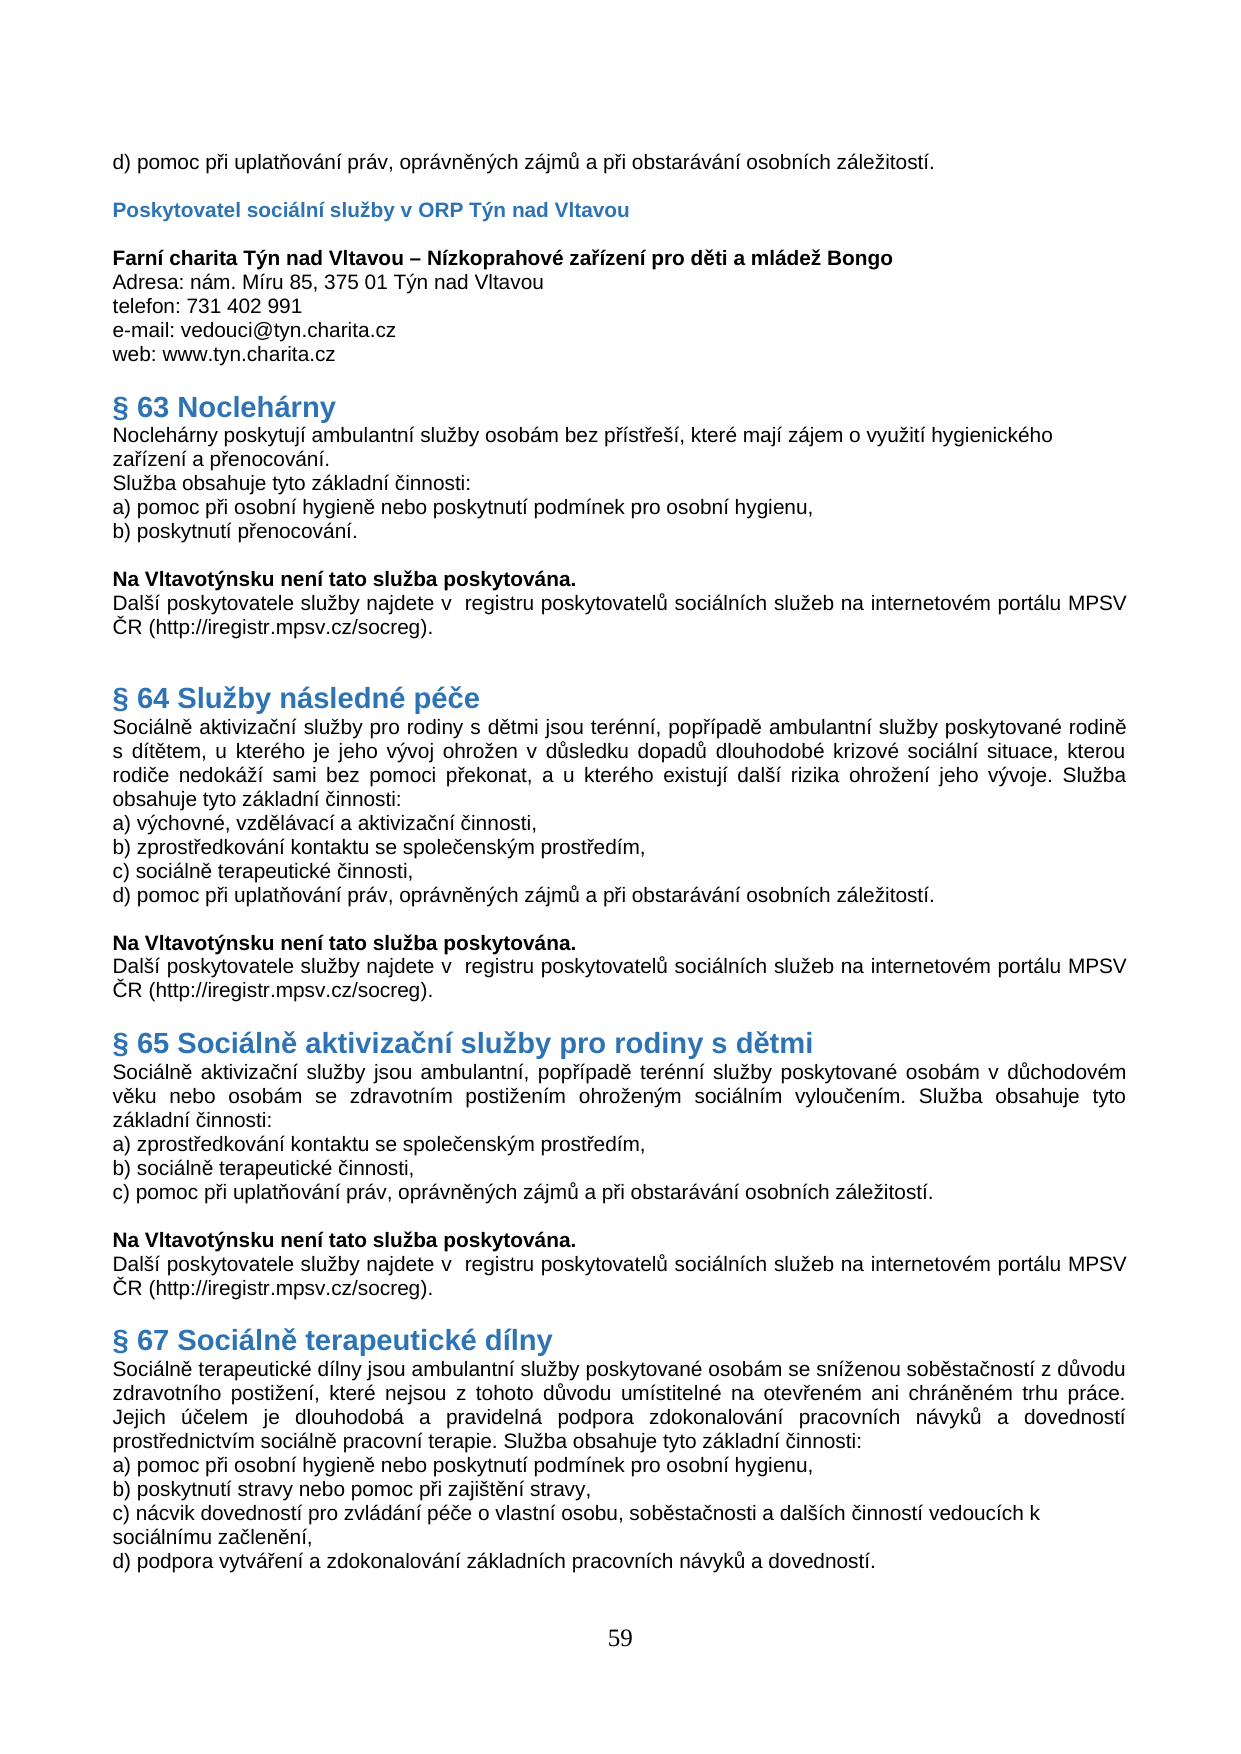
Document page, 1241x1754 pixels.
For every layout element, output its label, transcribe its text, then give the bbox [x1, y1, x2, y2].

text a) zprostředkování kontaktu se společenským prostředím, [112, 1132, 1128, 1156]
text Adresa: nám. Míru 85, 375 01 Týn nad Vltavou [112, 270, 1128, 294]
text Sociálně aktivizační služby pro rodiny s dětmi jsou terénní, popřípadě ambulantní služby poskytované rodině s dítětem, u kterého je jeho vývoj ohrožen v důsledku dopadů dlouhodobé krizové sociální situace, kterou rodiče nedokáží sami bez pomoci překonat, a u kterého existují další rizika ohrožení jeho vývoje. Služba obsahuje tyto základní činnosti: [112, 715, 1128, 811]
text § 63 Noclehárny [112, 389, 1128, 423]
text Na Vltavotýnsku není tato služba poskytována. [112, 930, 1128, 954]
text b) zprostředkování kontaktu se společenským prostředím, [112, 834, 1128, 858]
text c) sociálně terapeutické činnosti, [112, 858, 1128, 882]
text Další poskytovatele služby najdete v registru poskytovatelů sociálních služeb na internetovém portálu MPSV ČR (http://iregistr.mpsv.cz/socreg). [112, 591, 1128, 639]
text a) výchovné, vzdělávací a aktivizační činnosti, [112, 811, 1128, 834]
text § 65 Sociálně aktivizační služby pro rodiny s dětmi [112, 1026, 1128, 1060]
text Na Vltavotýnsku není tato služba poskytována. [112, 567, 1128, 591]
text Poskytovatel sociální služby v ORP Týn nad Vltavou [112, 198, 1128, 222]
text d) pomoc při uplatňování práv, oprávněných zájmů a při obstarávání osobních záležitostí. [112, 150, 1128, 174]
text d) podpora vytváření a zdokonalování základních pracovních návyků a dovedností. [112, 1548, 1128, 1572]
text Sociálně aktivizační služby jsou ambulantní, popřípadě terénní služby poskytované osobám v důchodovém věku nebo osobám se zdravotním postižením ohroženým sociálním vyloučením. Služba obsahuje tyto základní činnosti: [112, 1060, 1128, 1132]
text Další poskytovatele služby najdete v registru poskytovatelů sociálních služeb na internetovém portálu MPSV ČR (http://iregistr.mpsv.cz/socreg). [112, 954, 1128, 1002]
text Další poskytovatele služby najdete v registru poskytovatelů sociálních služeb na internetovém portálu MPSV ČR (http://iregistr.mpsv.cz/socreg). [112, 1251, 1128, 1299]
text Služba obsahuje tyto základní činnosti: [112, 471, 1128, 495]
text c) pomoc při uplatňování práv, oprávněných zájmů a při obstarávání osobních záležitostí. [112, 1179, 1128, 1203]
text Na Vltavotýnsku není tato služba poskytována. [112, 1227, 1128, 1251]
text a) pomoc při osobní hygieně nebo poskytnutí podmínek pro osobní hygienu, [112, 495, 1128, 519]
text d) pomoc při uplatňování práv, oprávněných zájmů a při obstarávání osobních záležitostí. [112, 882, 1128, 906]
text b) poskytnutí stravy nebo pomoc při zajištění stravy, [112, 1477, 1128, 1501]
text § 64 Služby následné péče [112, 681, 1128, 715]
text telefon: 731 402 991 [112, 294, 1128, 318]
text § 67 Sociálně terapeutické dílny [112, 1323, 1128, 1357]
text b) poskytnutí přenocování. [112, 519, 1128, 543]
text Farní charita Týn nad Vltavou – Nízkoprahové zařízení pro děti a mládež Bongo [112, 246, 1128, 270]
text b) sociálně terapeutické činnosti, [112, 1156, 1128, 1179]
text Sociálně terapeutické dílny jsou ambulantní služby poskytované osobám se sníženou soběstačností z důvodu zdravotního postižení, které nejsou z tohoto důvodu umístitelné na otevřeném ani chráněném trhu práce. Jejich účelem je dlouhodobá a pravidelná podpora zdokonalování pracovních návyků a dovedností prostřednictvím sociálně pracovní terapie. Služba obsahuje tyto základní činnosti: [112, 1357, 1128, 1453]
text a) pomoc při osobní hygieně nebo poskytnutí podmínek pro osobní hygienu, [112, 1453, 1128, 1477]
text e-mail: vedouci@tyn.charita.cz [112, 318, 1128, 342]
text Noclehárny poskytují ambulantní služby osobám bez přístřeší, které mají zájem o využití hygienického zařízení a přenocování. [112, 423, 1128, 471]
text c) nácvik dovedností pro zvládání péče o vlastní osobu, soběstačnosti a dalších činností vedoucích k sociálnímu začlenění, [112, 1501, 1128, 1548]
text web: www.tyn.charita.cz [112, 342, 1128, 366]
